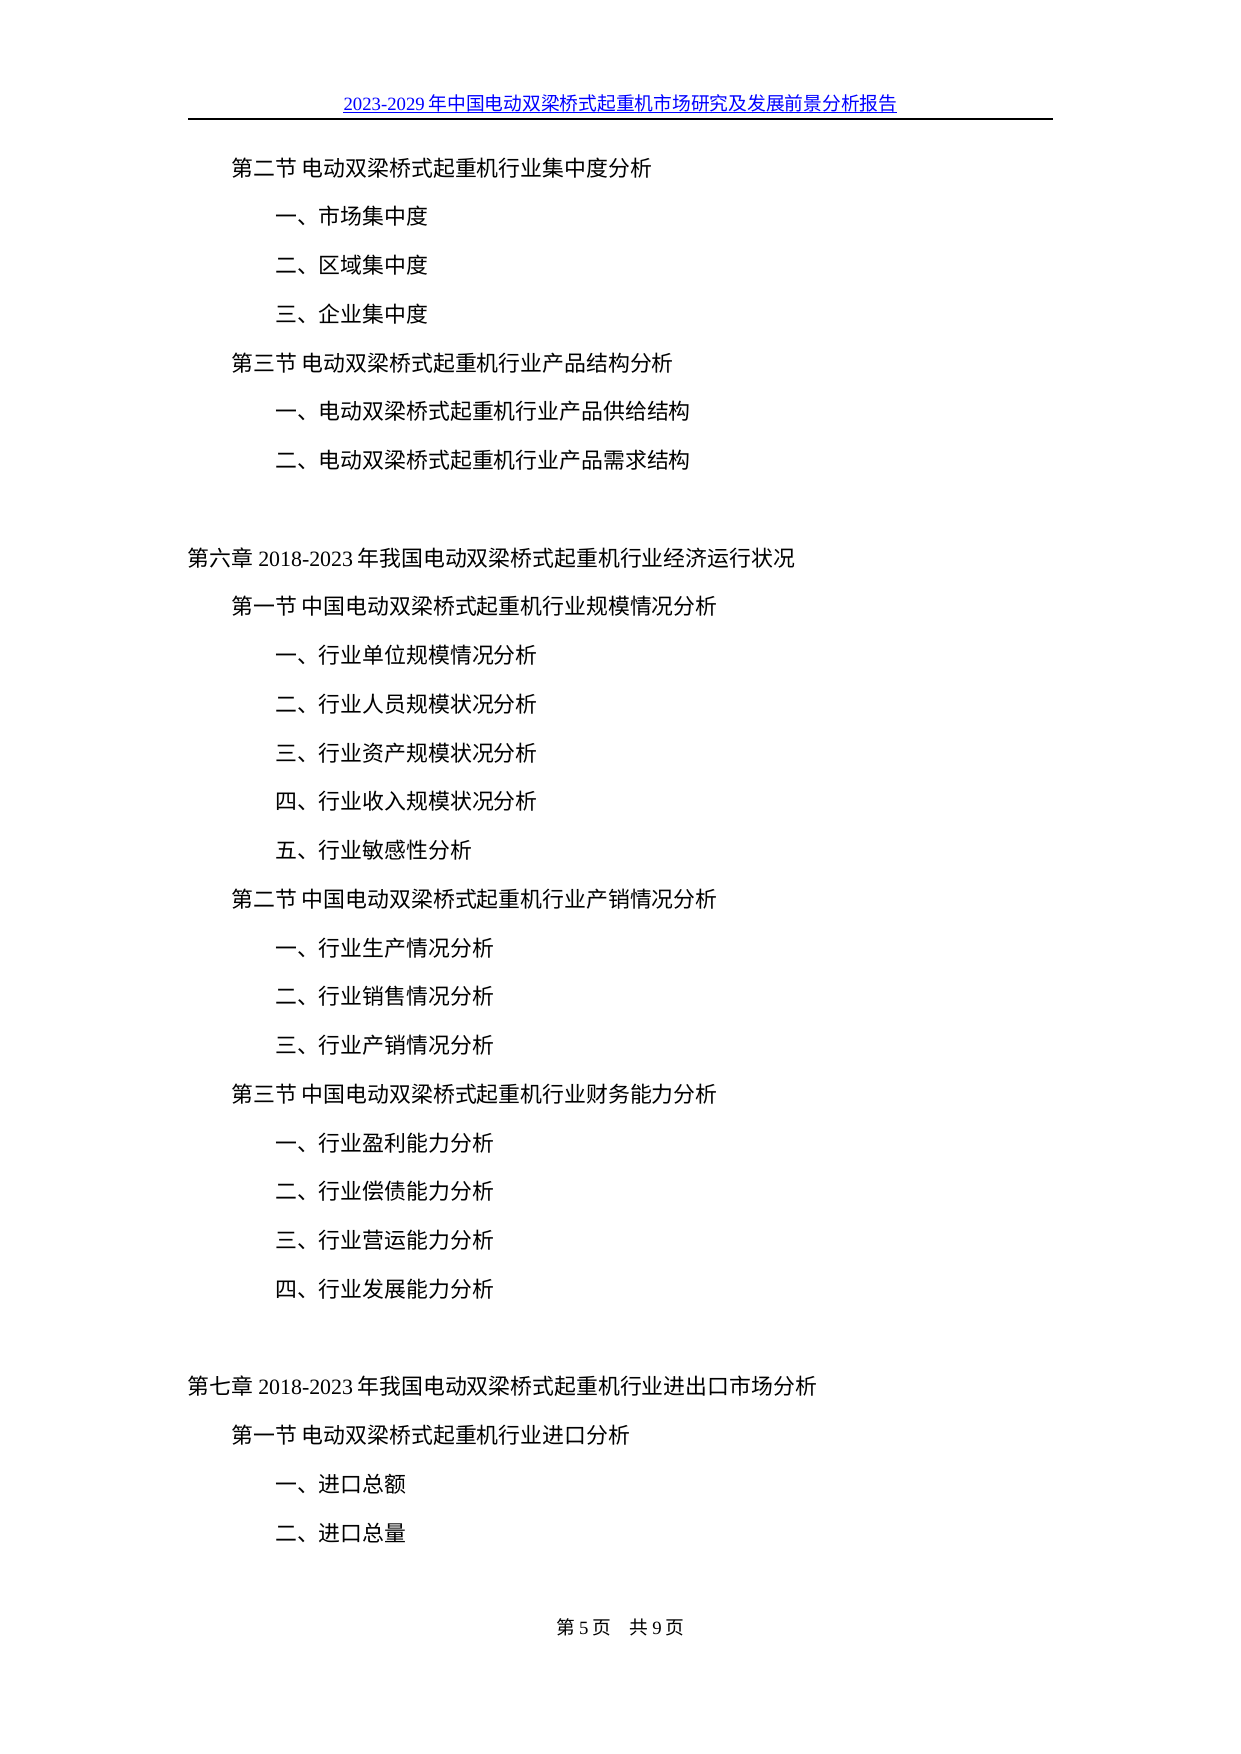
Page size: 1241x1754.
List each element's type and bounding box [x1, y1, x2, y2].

text [187, 150, 1053, 1548]
